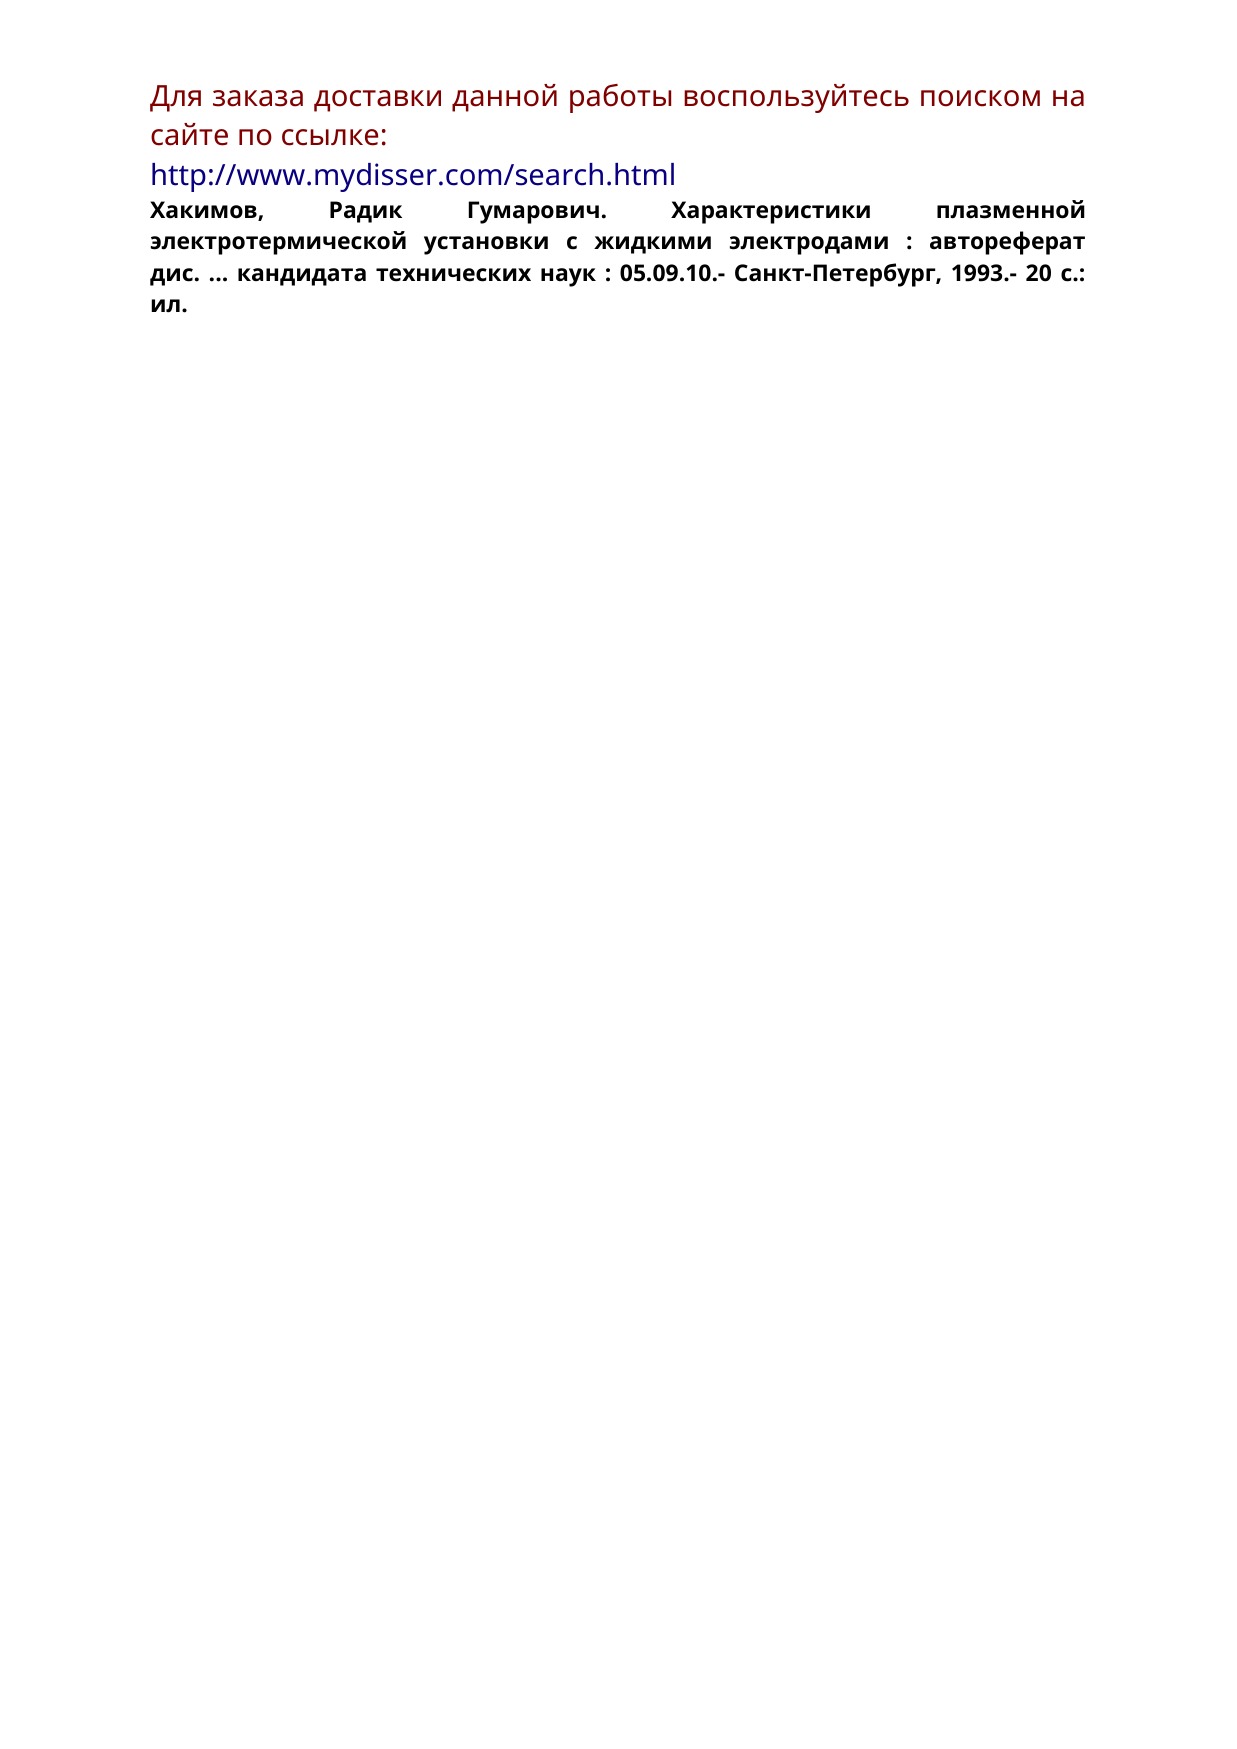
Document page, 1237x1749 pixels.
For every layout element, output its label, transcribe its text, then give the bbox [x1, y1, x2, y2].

text Хакимов, Радик Гумарович. Характеристики плазменной электротермической установки с жидкими электродами : автореферат дис. ... кандидата технических наук : 05.09.10.- Санкт-Петербург, 1993.- 20 с.: ил. [150, 194, 1086, 319]
